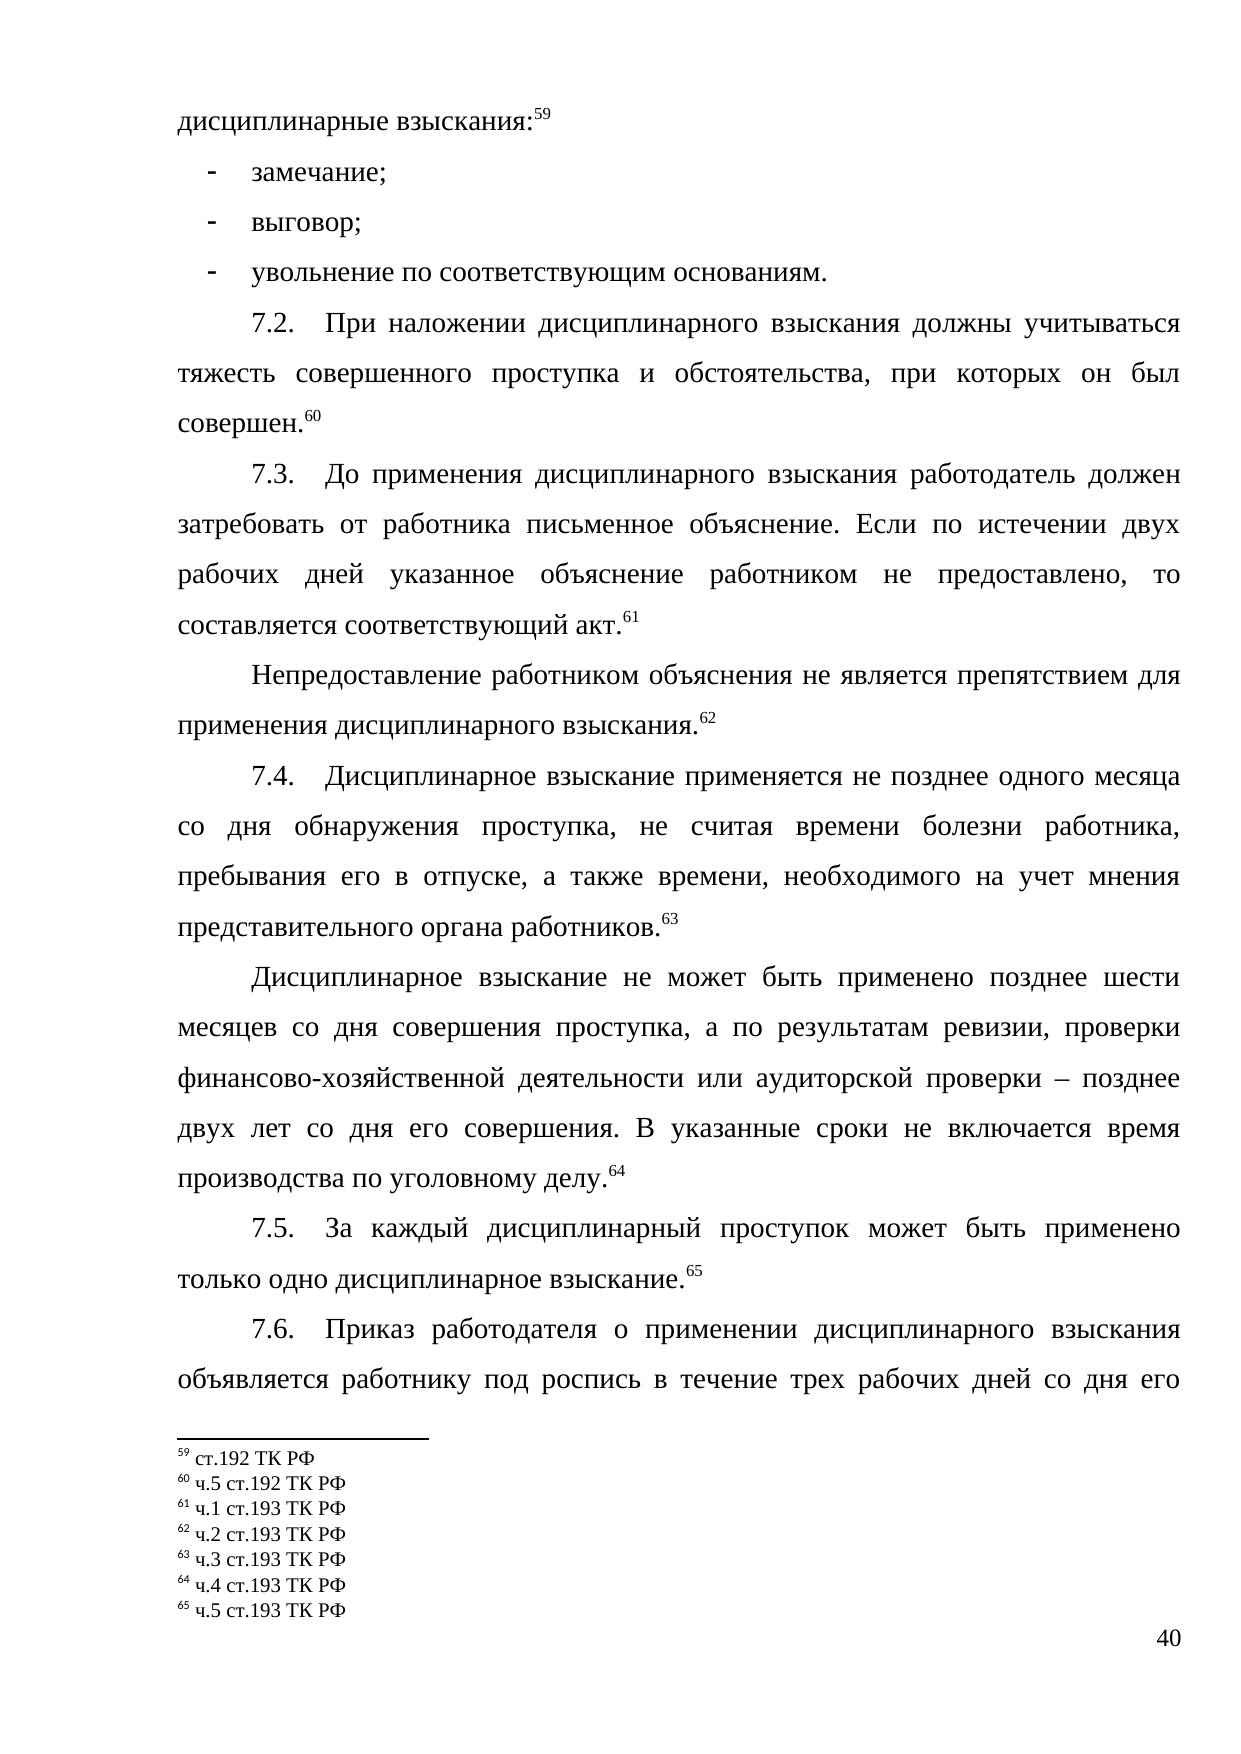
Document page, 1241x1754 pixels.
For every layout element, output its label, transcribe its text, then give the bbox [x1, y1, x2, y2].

text Дисциплинарное взыскание не может быть применено позднее шести месяцев со дня совершения проступка, а по результатам ревизии, проверки финансово-хозяйственной деятельности или аудиторской проверки – позднее двух лет со дня его совершения. В указанные сроки не включается время производства по уголовному делу. [177, 959, 1181, 1194]
list До применения дисциплинарного взыскания работодатель должен затребовать от работника письменное объяснение. Если по истечении двух рабочих дней указанное объяснение работником не предоставлено, то составляется соответствующий акт. [177, 456, 1181, 640]
list Дисциплинарное взыскание применяется не позднее одного месяца со дня обнаружения проступка, не считая времени болезни работника, пребывания его в отпуске, а также времени, необходимого на учет мнения представительного органа работников. [177, 758, 1181, 942]
text Непредоставление работником объяснения не является препятствием для применения дисциплинарного взыскания. [177, 657, 1181, 741]
list выговор; [207, 204, 1181, 238]
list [177, 1311, 1181, 1395]
list За каждый дисциплинарный проступок может быть применено только одно дисциплинарное взыскание. [177, 1211, 1181, 1294]
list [177, 103, 1181, 137]
list увольнение по соответствующим основаниям. [207, 254, 1181, 288]
list замечание; [207, 154, 1181, 187]
list При наложении дисциплинарного взыскания должны учитываться тяжесть совершенного проступка и обстоятельства, при которых он был совершен. [177, 305, 1181, 439]
